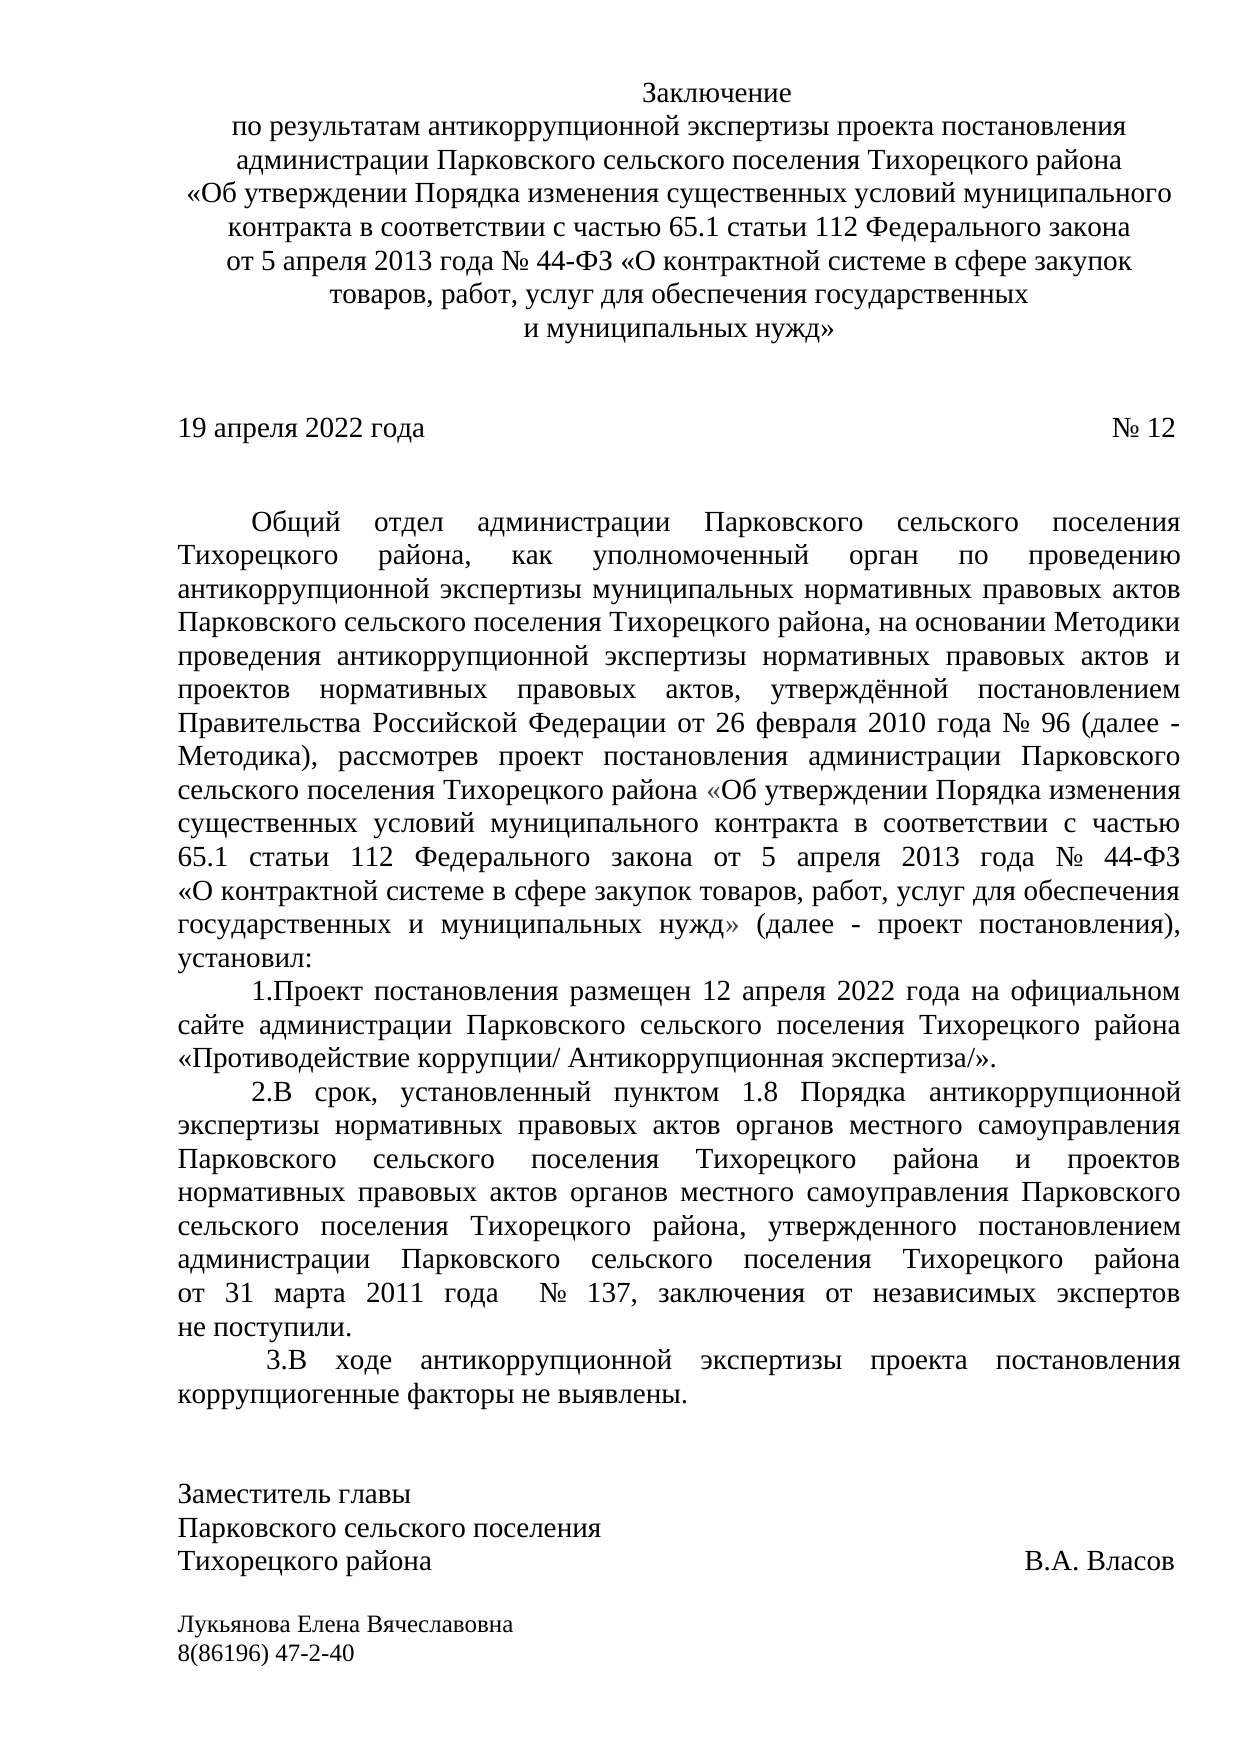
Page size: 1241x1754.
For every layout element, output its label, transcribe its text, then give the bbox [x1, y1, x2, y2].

text 2.В срок, установленный пунктом 1.8 Порядка антикоррупционной экспертизы нормативных правовых актов органов местного самоуправления Парковского сельского поселения Тихорецкого района и проектов нормативных правовых актов органов местного самоуправления Парковского сельского поселения Тихорецкого района, утвержденного постановлением администрации Парковского сельского поселения Тихорецкого района от 31 марта 2011 года № 137, заключения от независимых экспертов не поступили. [177, 1074, 1181, 1342]
text 1.Проект постановления размещен 12 апреля 2022 года на официальном сайте администрации Парковского сельского поселения Тихорецкого района «Противодействие коррупции/ Антикоррупционная экспертиза/». [177, 973, 1181, 1074]
text Заключение [177, 75, 1181, 108]
text 8(86196) 47-2-40 [177, 1638, 1181, 1667]
text Тихорецкого района В.А. Власов [177, 1543, 1181, 1577]
text по результатам антикоррупционной экспертизы проекта постановления администрации Парковского сельского поселения Тихорецкого района «Об утверждении Порядка изменения существенных условий муниципального контракта в соответствии с частью 65.1 статьи 112 Федерального закона от 5 апреля 2013 года № 44-ФЗ «О контрактной системе в сфере закупок товаров, работ, услуг для обеспечения государственных и муниципальных нужд» [177, 108, 1181, 343]
text Парковского сельского поселения [177, 1510, 1181, 1543]
text Общий отдел администрации Парковского сельского поселения Тихорецкого района, как уполномоченный орган по проведению антикоррупционной экспертизы муниципальных нормативных правовых актов Парковского сельского поселения Тихорецкого района, на основании Методики проведения антикоррупционной экспертизы нормативных правовых актов и проектов нормативных правовых актов, утверждённой постановлением Правительства Российской Федерации от 26 февраля 2010 года № 96 (далее - Методика), рассмотрев проект постановления администрации Парковского сельского поселения Тихорецкого района «Об утверждении Порядка изменения существенных условий муниципального контракта в соответствии с частью 65.1 статьи 112 Федерального закона от 5 апреля 2013 года № 44-ФЗ «О контрактной системе в сфере закупок товаров, работ, услуг для обеспечения государственных и муниципальных нужд» (далее - проект постановления), установил: [177, 504, 1181, 973]
list 3.В ходе антикоррупционной экспертизы проекта постановления коррупциогенные факторы не выявлены. [177, 1342, 1181, 1409]
text Лукьянова Елена Вячеславовна [177, 1609, 1181, 1638]
text 19 апреля 2022 года № 12 [177, 410, 1181, 444]
text Заместитель главы [177, 1476, 1181, 1510]
